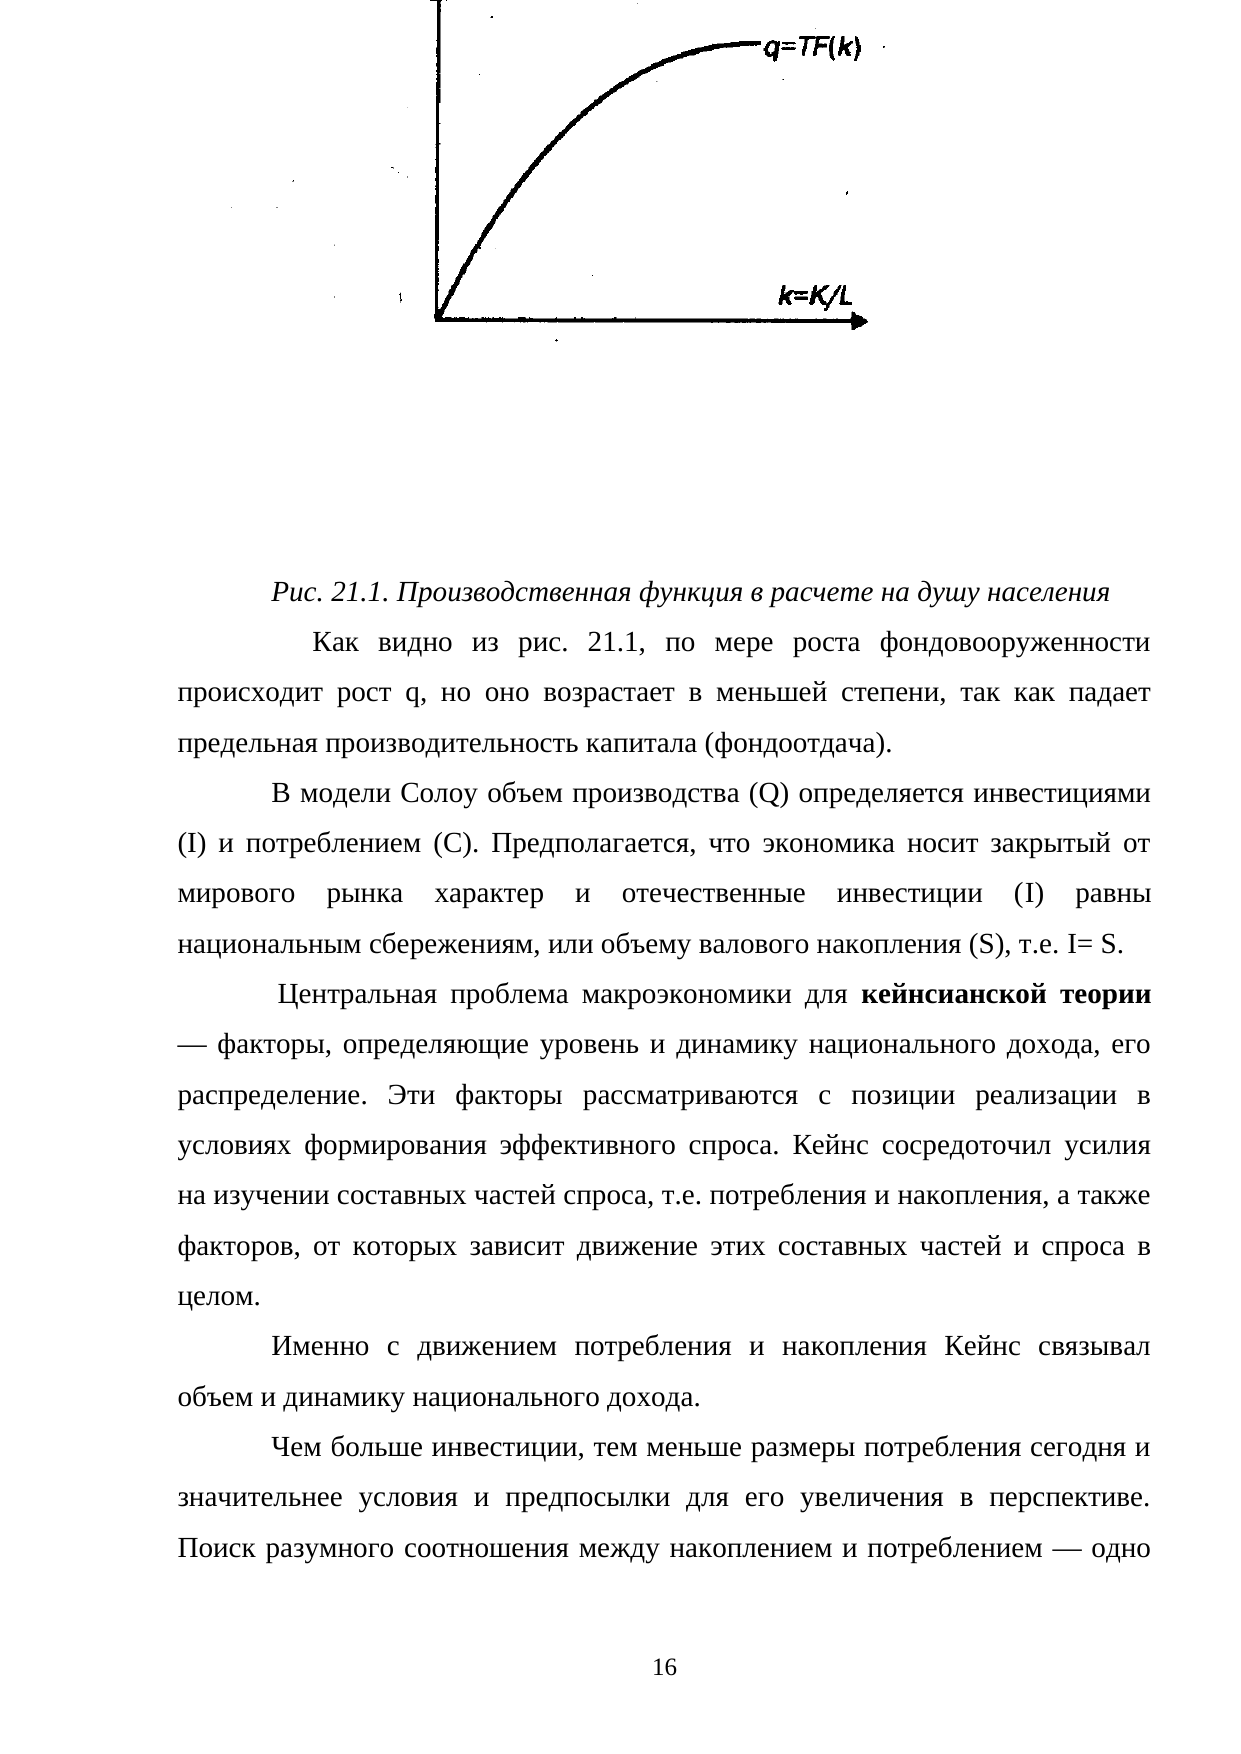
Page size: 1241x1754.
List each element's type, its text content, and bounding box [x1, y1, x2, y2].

picture [228, 0, 1006, 356]
text Рис. 21.1. Производственная функция в расчете на душу населения [177, 574, 1152, 607]
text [177, 1429, 1152, 1563]
text Центральная проблема макроэкономики для кейнсианской теории — факторы, определяющие уровень и динамику национального дохода, его распределение. Эти факторы рассматриваются с позиции реализации в условиях формирования эффективного спроса. Кейнс сосредоточил усилия на изучении составных частей спроса, т.е. потребления и накопления, а также факторов, от которых зависит движение этих составных частей и спроса в целом. [177, 976, 1152, 1312]
text В модели Солоу объем производства (Q) определяется инвестициями (I) и потреблением (С). Предполагается, что экономика носит закрытый от мирового рынка характер и отечественные инвестиции (I) равны национальным сбережениям, или объему валового накопления (S), т.е. I= S. [177, 775, 1152, 959]
text Как видно из рис. 21.1, по мере роста фондовооруженности происходит рост q, но оно возрастает в меньшей степени, так как падает предельная производительность капитала (фондоотдача). [177, 624, 1152, 758]
text Именно с движением потребления и накопления Кейнс связывал объем и динамику национального дохода. [177, 1328, 1152, 1412]
